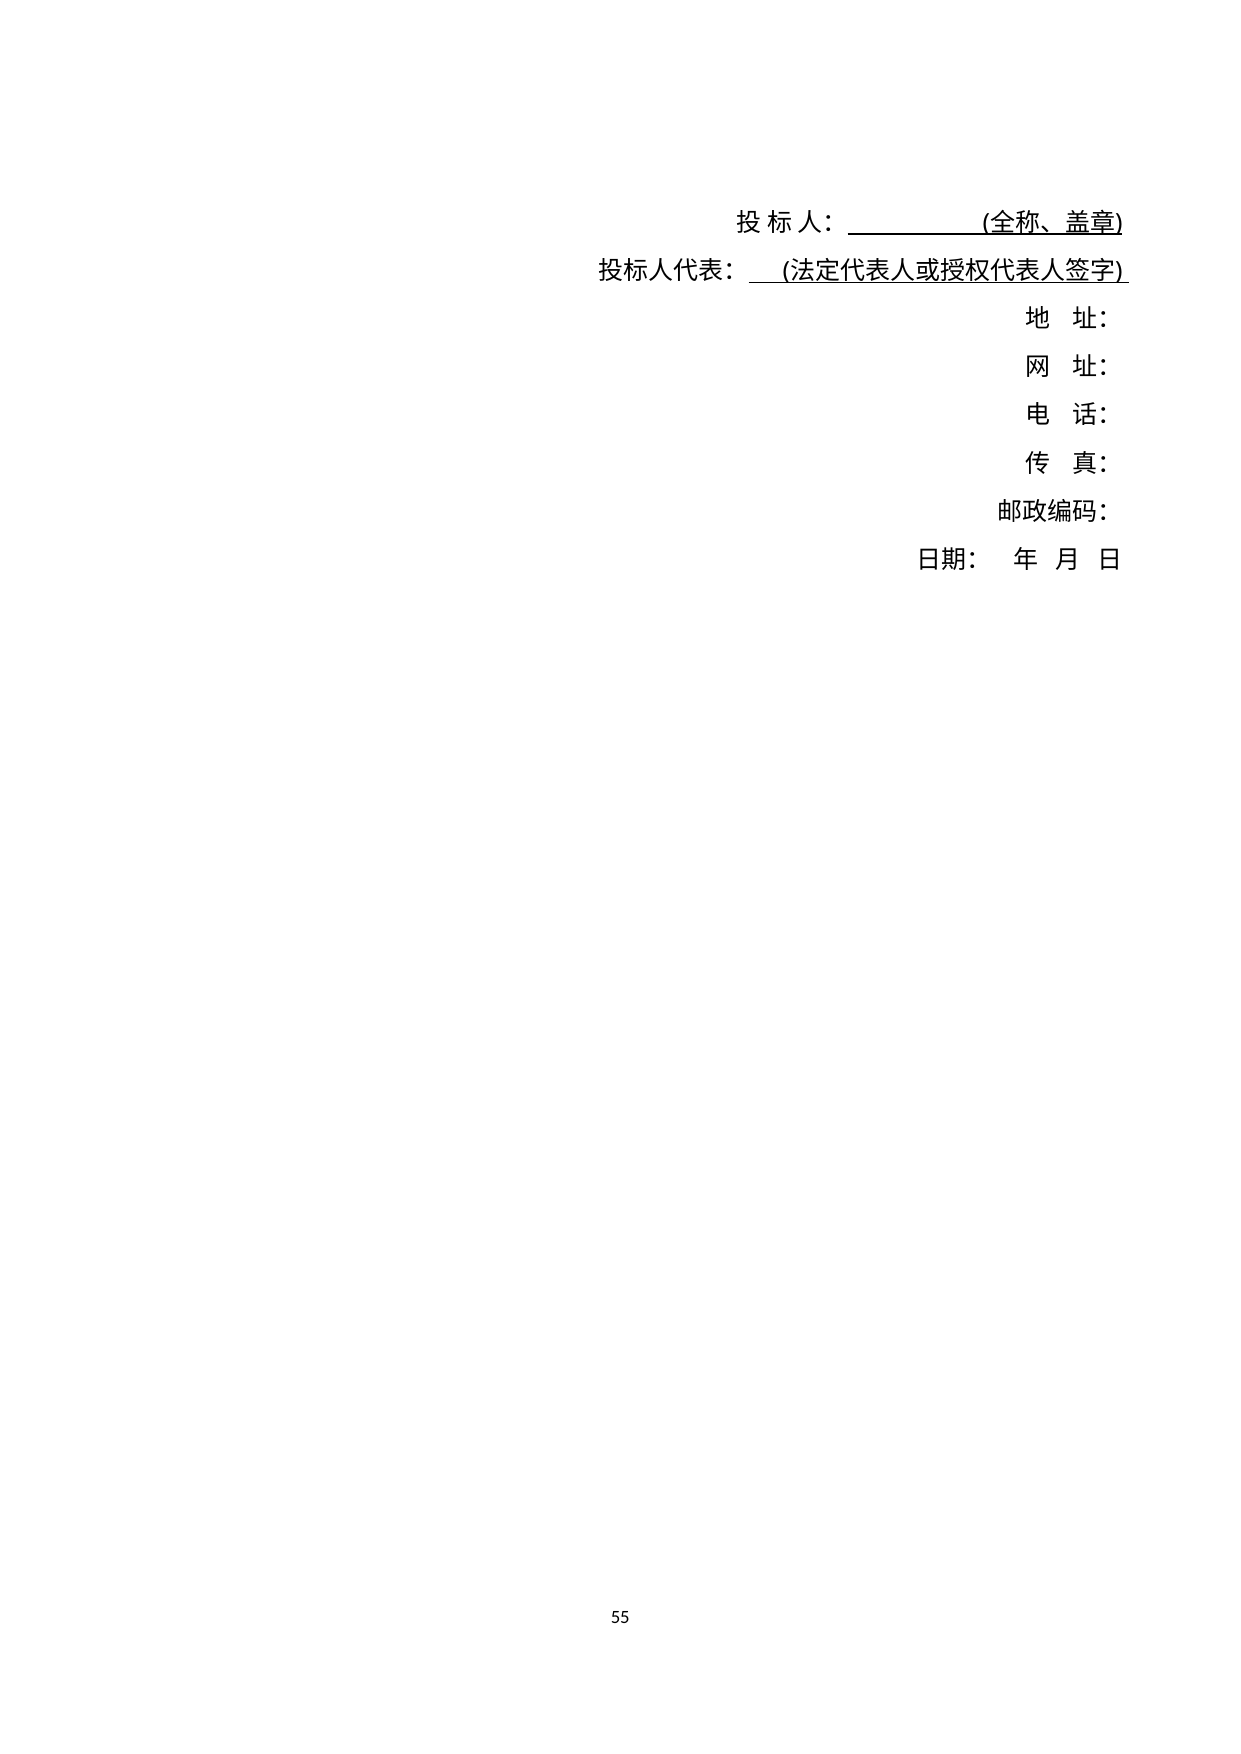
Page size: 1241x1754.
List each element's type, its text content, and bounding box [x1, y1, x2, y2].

text 网 址： [118, 341, 1122, 389]
text 电 话： [118, 389, 1122, 437]
text 投标人代表： (法定代表人或授权代表人签字) [118, 245, 1122, 293]
text 日期： 年 月 日 [118, 533, 1122, 582]
text 地 址： [118, 293, 1122, 341]
text 投 标 人： (全称、盖章) [118, 197, 1122, 245]
text 邮政编码： [118, 485, 1122, 533]
text 传 真： [118, 437, 1122, 485]
